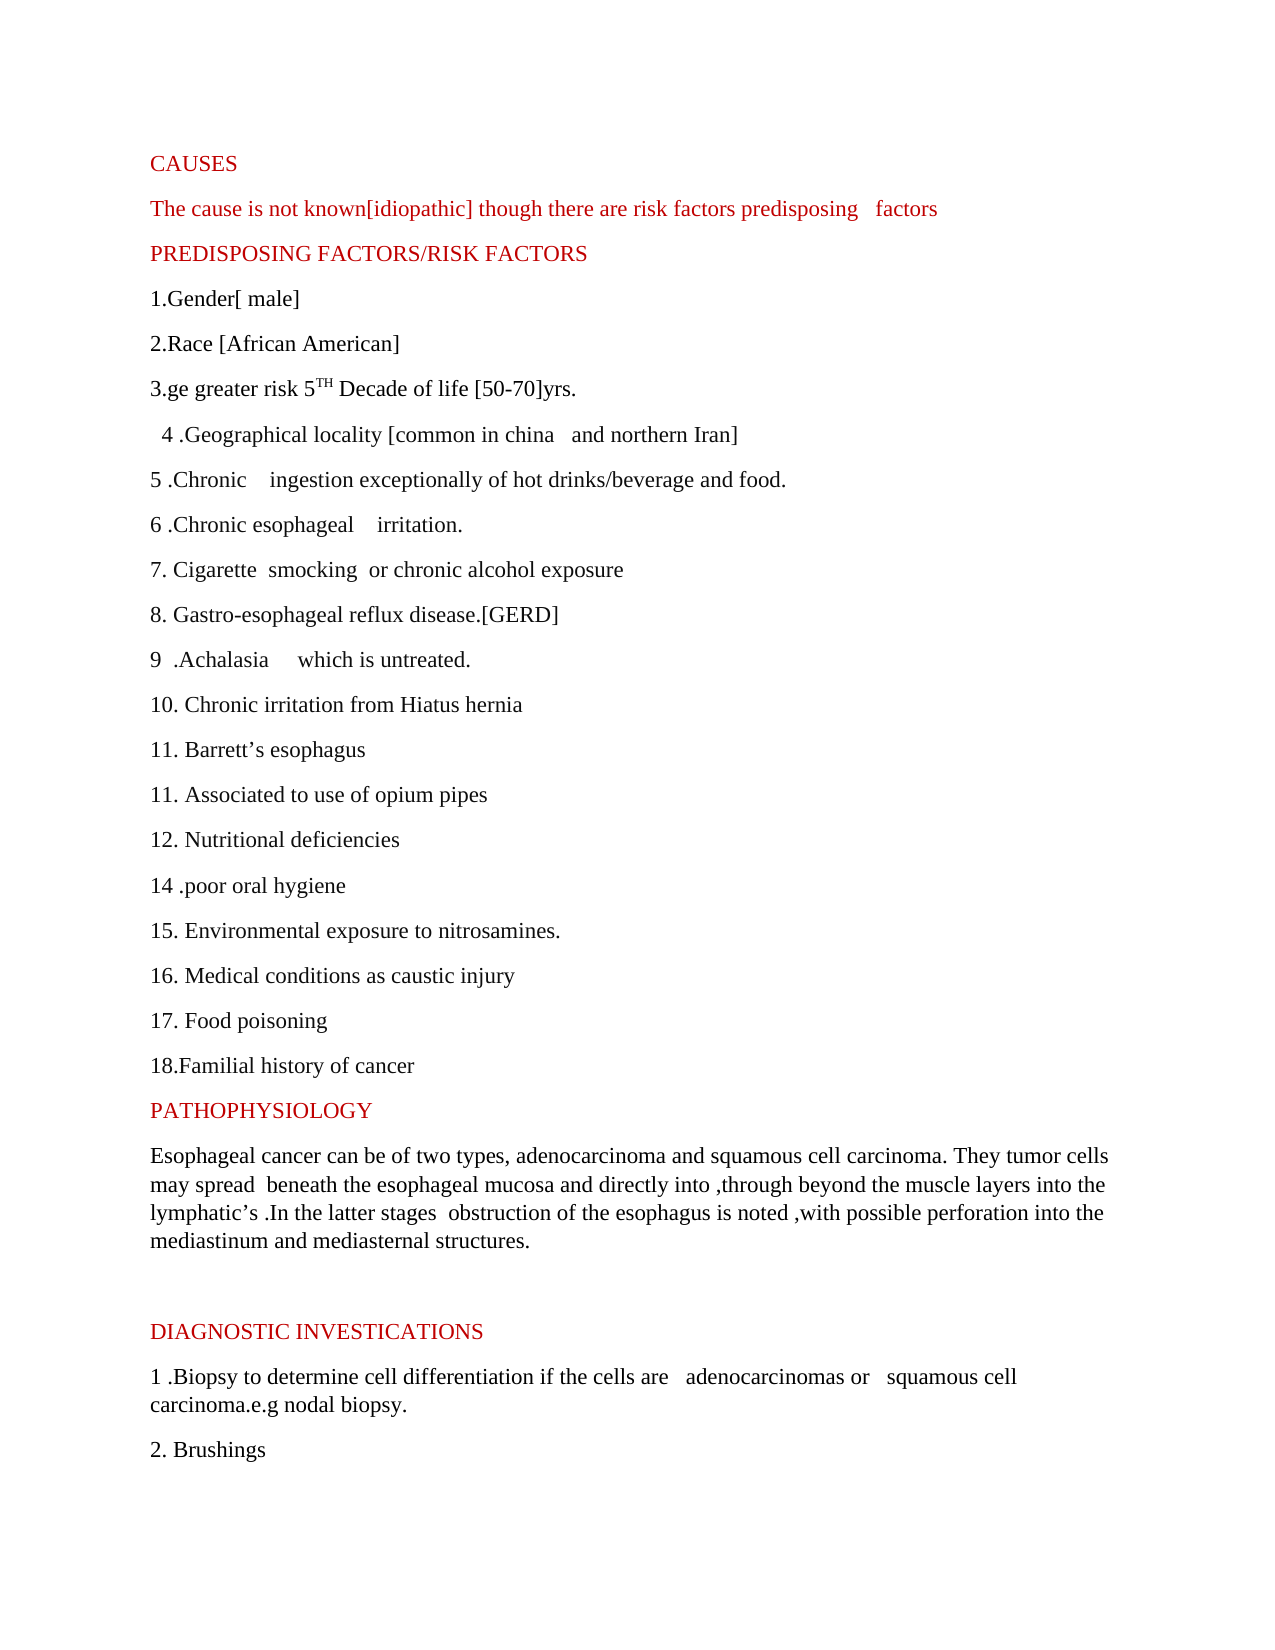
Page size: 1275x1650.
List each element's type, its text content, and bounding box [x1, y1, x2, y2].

text 5 .Chronic ingestion exceptionally of hot drinks/beverage and food. [150, 466, 1125, 492]
text 2.Race [African American] [150, 330, 1125, 357]
text 18.Familial history of cancer [150, 1052, 1125, 1078]
text PREDISPOSING FACTORS/RISK FACTORS [150, 240, 1125, 267]
text 11. Barrett’s esophagus [150, 736, 1125, 763]
text 14 .poor oral hygiene [150, 872, 1125, 898]
text 6 .Chronic esophageal irritation. [150, 511, 1125, 537]
text 7. Cigarette smocking or chronic alcohol exposure [150, 556, 1125, 582]
text DIAGNOSTIC INVESTICATIONS [150, 1318, 1125, 1344]
text 9 .Achalasia which is untreated. [150, 646, 1125, 672]
text 10. Chronic irritation from Hiatus hernia [150, 691, 1125, 718]
text 8. Gastro-esophageal reflux disease.[GERD] [150, 601, 1125, 627]
text 12. Nutritional deficiencies [150, 827, 1125, 853]
text PATHOPHYSIOLOGY [150, 1097, 1125, 1123]
text 2. Brushings [150, 1436, 1125, 1463]
text 1 .Biopsy to determine cell differentiation if the cells are adenocarcinomas or squamous cell carcinoma.e.g nodal biopsy. [150, 1363, 1125, 1418]
text The cause is not known[idiopathic] though there are risk factors predisposing factors [150, 195, 1125, 221]
text 16. Medical conditions as caustic injury [150, 962, 1125, 988]
text 1.Gender[ male] [150, 285, 1125, 312]
text 15. Environmental exposure to nitrosamines. [150, 917, 1125, 943]
text Esophageal cancer can be of two types, adenocarcinoma and squamous cell carcinoma. They tumor cells may spread beneath the esophageal mucosa and directly into ,through beyond the muscle layers into the lymphatic’s .In the latter stages obstruction of the esophagus is noted ,with possible perforation into the mediastinum and mediasternal structures. [150, 1142, 1125, 1254]
text 3.ge greater risk 5TH Decade of life [50-70]yrs. [150, 376, 1125, 402]
text 4 .Geographical locality [common in china and northern Iran] [150, 421, 1125, 447]
text CAUSES [150, 150, 1125, 176]
text 11. Associated to use of opium pipes [150, 781, 1125, 808]
text 17. Food poisoning [150, 1007, 1125, 1033]
